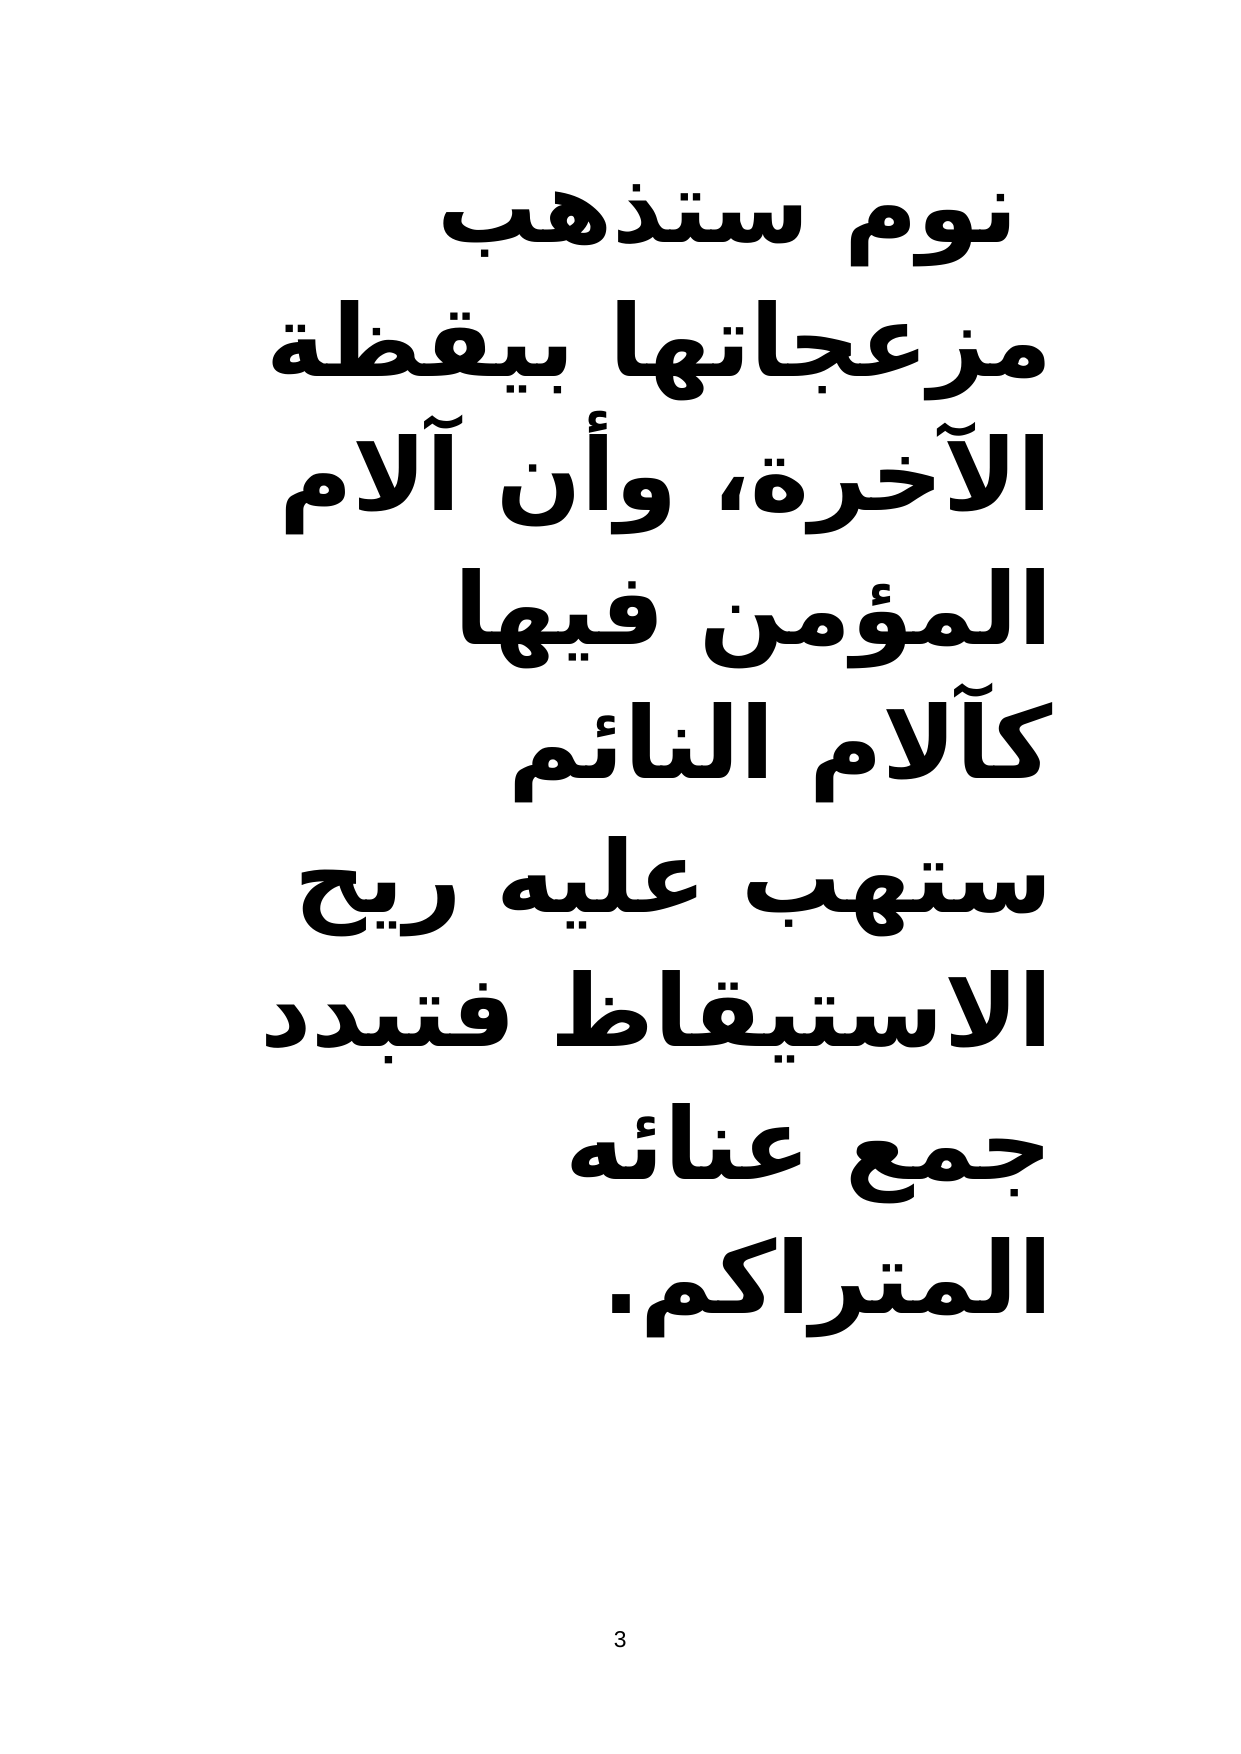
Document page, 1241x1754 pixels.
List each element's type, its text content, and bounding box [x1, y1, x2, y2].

text نوم ستذهب مزعجاتها بيقظة الآخرة، وأن آلام المؤمن فيها كآلام النائم ستهب عليه ريح الاستيقاظ فتبدد جمع عنائه المتراكم. [187, 150, 1053, 1337]
